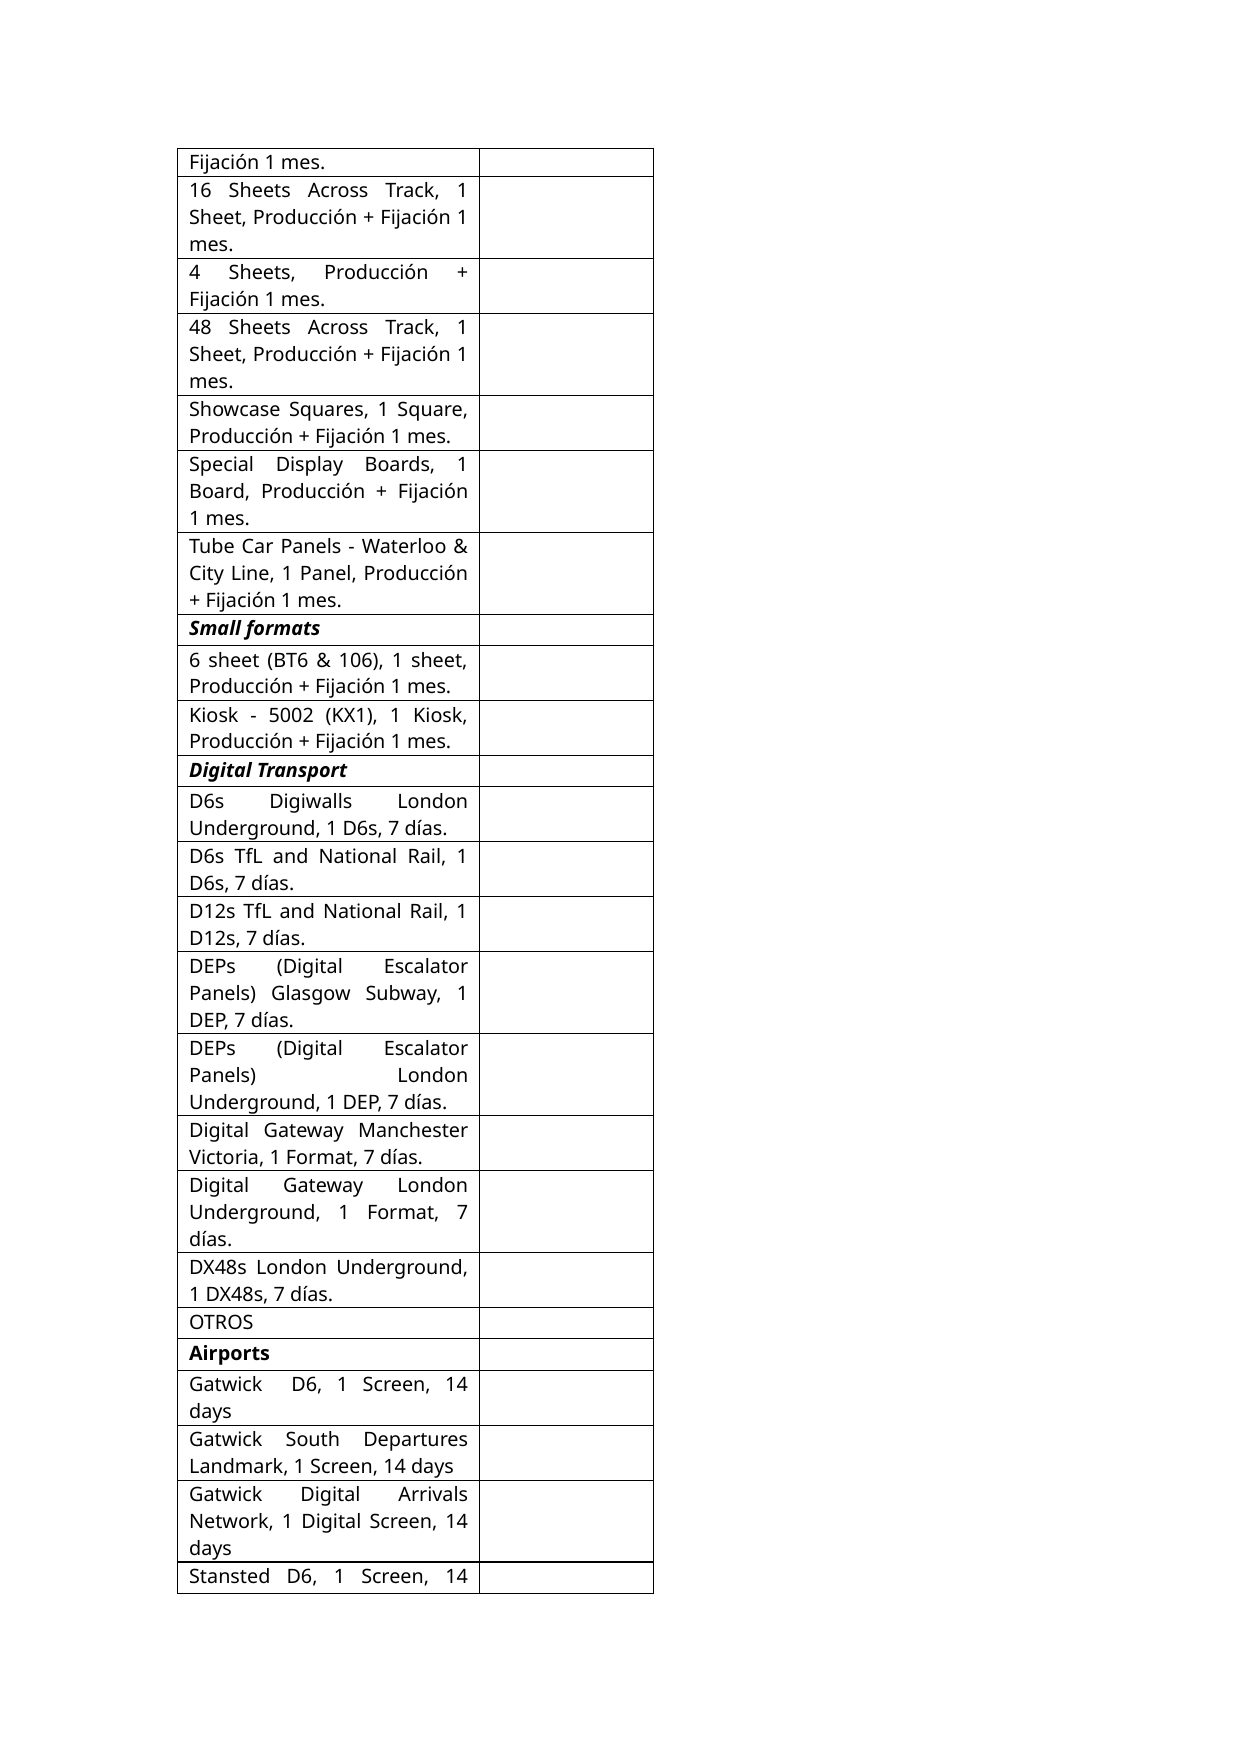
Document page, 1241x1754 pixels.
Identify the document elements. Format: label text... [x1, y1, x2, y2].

table_cell [480, 787, 653, 841]
table_cell [480, 1563, 653, 1593]
table_cell Tube Car Panels - Waterloo & City Line, 1 Panel, Producción + Fijación 1 mes. [178, 533, 479, 613]
table_cell [480, 451, 653, 532]
table_cell [480, 952, 653, 1033]
table_cell [480, 1426, 653, 1479]
table_cell [480, 646, 653, 700]
table_cell Showcase Squares, 1 Square, Producción + Fijación 1 mes. [178, 396, 479, 449]
table_cell [480, 1116, 653, 1170]
table_cell [480, 533, 653, 613]
table_cell [480, 756, 653, 786]
table_cell [480, 1371, 653, 1424]
table_cell 16 Sheets Across Track, 1 Sheet, Producción + Fijación 1 mes. [178, 177, 479, 258]
table_cell Digital Gateway Manchester Victoria, 1 Format, 7 días. [178, 1116, 479, 1170]
table_cell Kiosk - 5002 (KX1), 1 Kiosk, Producción + Fijación 1 mes. [178, 701, 479, 755]
table_cell [480, 701, 653, 755]
table_cell DX48s London Underground, 1 DX48s, 7 días. [178, 1253, 479, 1307]
table_cell Gatwick South Departures Landmark, 1 Screen, 14 days [178, 1426, 479, 1479]
table_cell D6s Digiwalls London Underground, 1 D6s, 7 días. [178, 787, 479, 841]
table_cell [480, 1308, 653, 1338]
table_cell [480, 1034, 653, 1115]
table_cell 48 Sheets Across Track, 1 Sheet, Producción + Fijación 1 mes. [178, 314, 479, 394]
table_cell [178, 149, 479, 176]
table_cell [480, 177, 653, 258]
table_cell [480, 897, 653, 951]
table_cell Airports [178, 1339, 479, 1369]
table_cell [480, 259, 653, 313]
table_cell [480, 1481, 653, 1561]
table_cell Digital Gateway London Underground, 1 Format, 7 días. [178, 1171, 479, 1252]
table_cell OTROS [178, 1308, 479, 1338]
table_cell [480, 149, 653, 176]
table_cell [480, 314, 653, 394]
table_cell Gatwick D6, 1 Screen, 14 days [178, 1371, 479, 1424]
table_cell 4 Sheets, Producción + Fijación 1 mes. [178, 259, 479, 313]
table_cell [480, 842, 653, 896]
table_cell [480, 1171, 653, 1252]
table_cell Digital Transport [178, 756, 479, 786]
table_cell D12s TfL and National Rail, 1 D12s, 7 días. [178, 897, 479, 951]
table_cell D6s TfL and National Rail, 1 D6s, 7 días. [178, 842, 479, 896]
table_cell DEPs (Digital Escalator Panels) London Underground, 1 DEP, 7 días. [178, 1034, 479, 1115]
table_cell [480, 396, 653, 449]
table_cell [480, 615, 653, 645]
table_cell [480, 1339, 653, 1369]
table_cell [480, 1253, 653, 1307]
table_cell Gatwick Digital Arrivals Network, 1 Digital Screen, 14 days [178, 1481, 479, 1561]
table_cell Special Display Boards, 1 Board, Producción + Fijación 1 mes. [178, 451, 479, 532]
table_cell Small formats [178, 615, 479, 645]
table_cell DEPs (Digital Escalator Panels) Glasgow Subway, 1 DEP, 7 días. [178, 952, 479, 1033]
table_cell 6 sheet (BT6 & 106), 1 sheet, Producción + Fijación 1 mes. [178, 646, 479, 700]
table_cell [178, 1563, 479, 1593]
